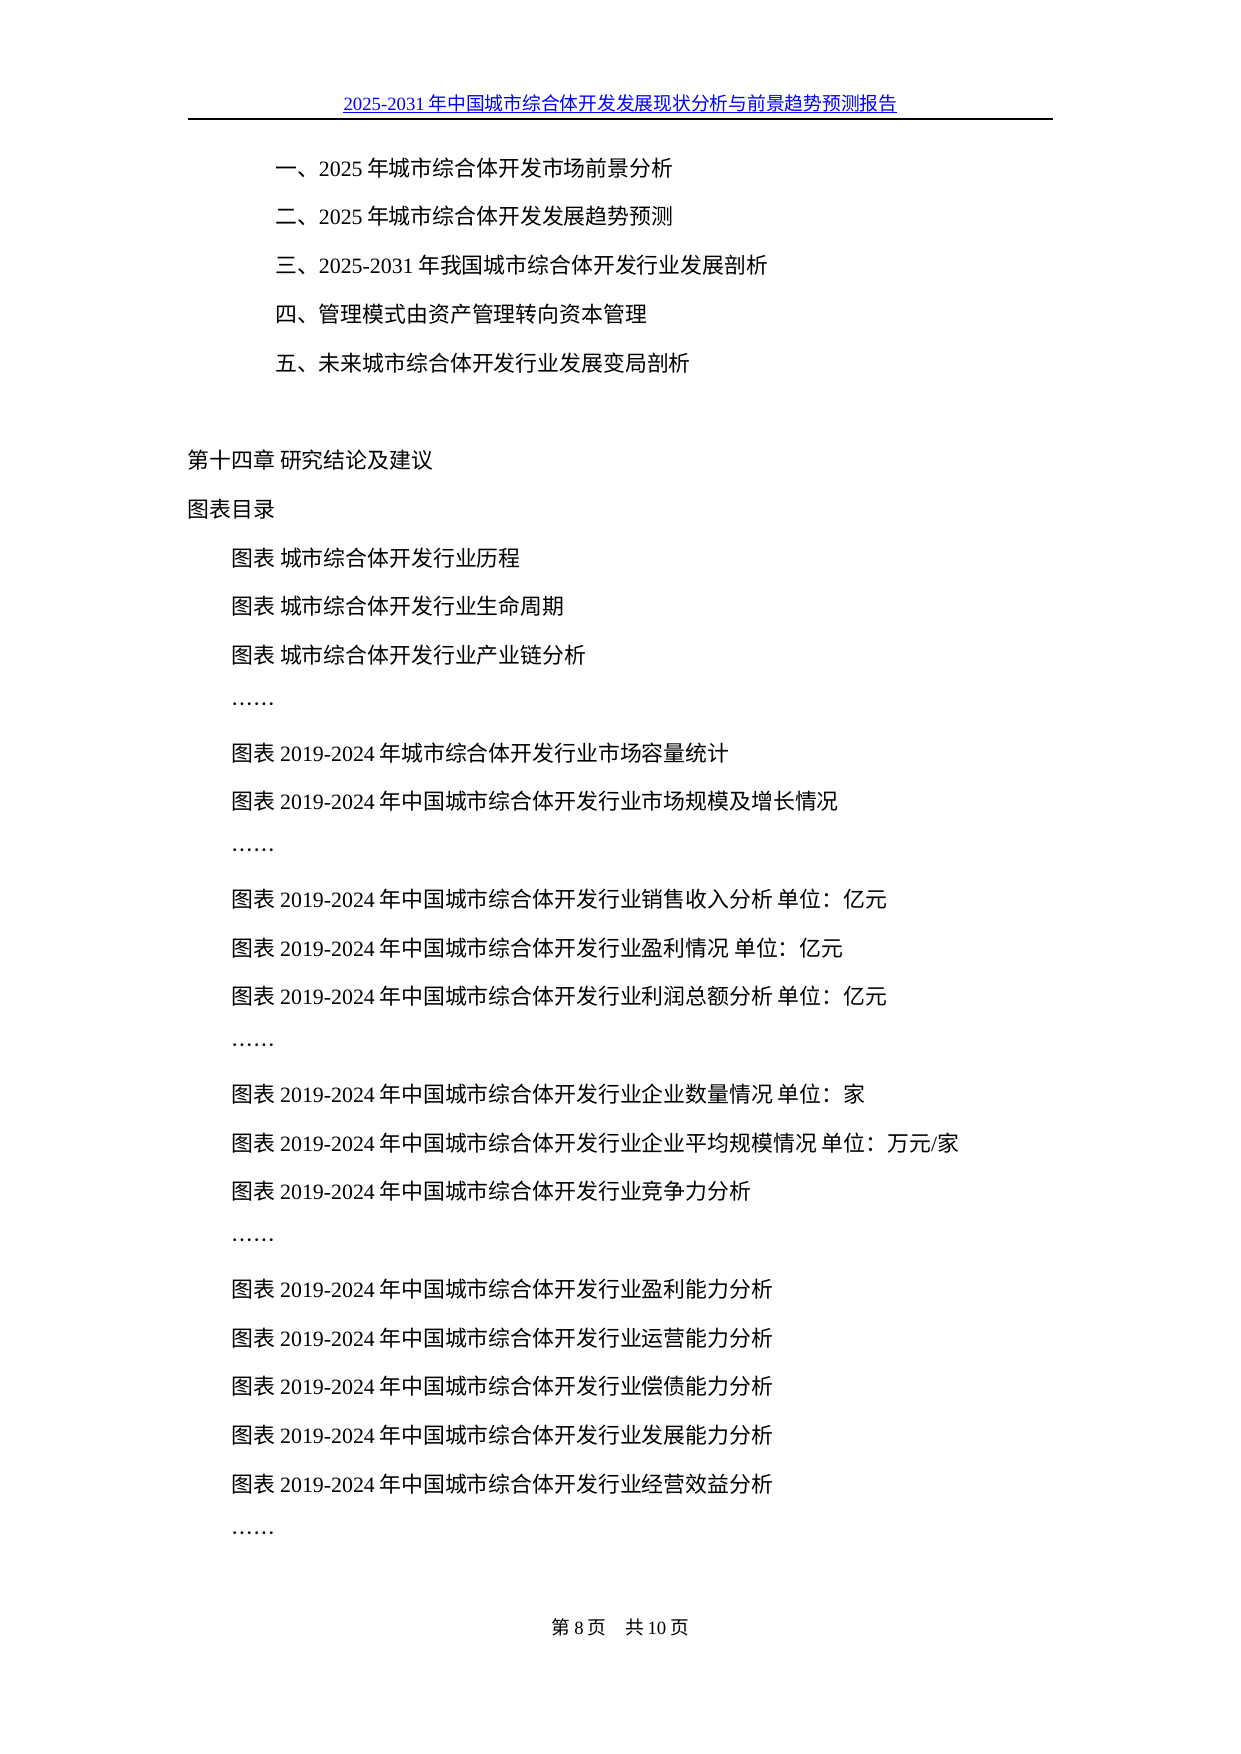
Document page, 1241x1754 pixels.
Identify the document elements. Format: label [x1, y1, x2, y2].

text [187, 150, 1053, 1548]
